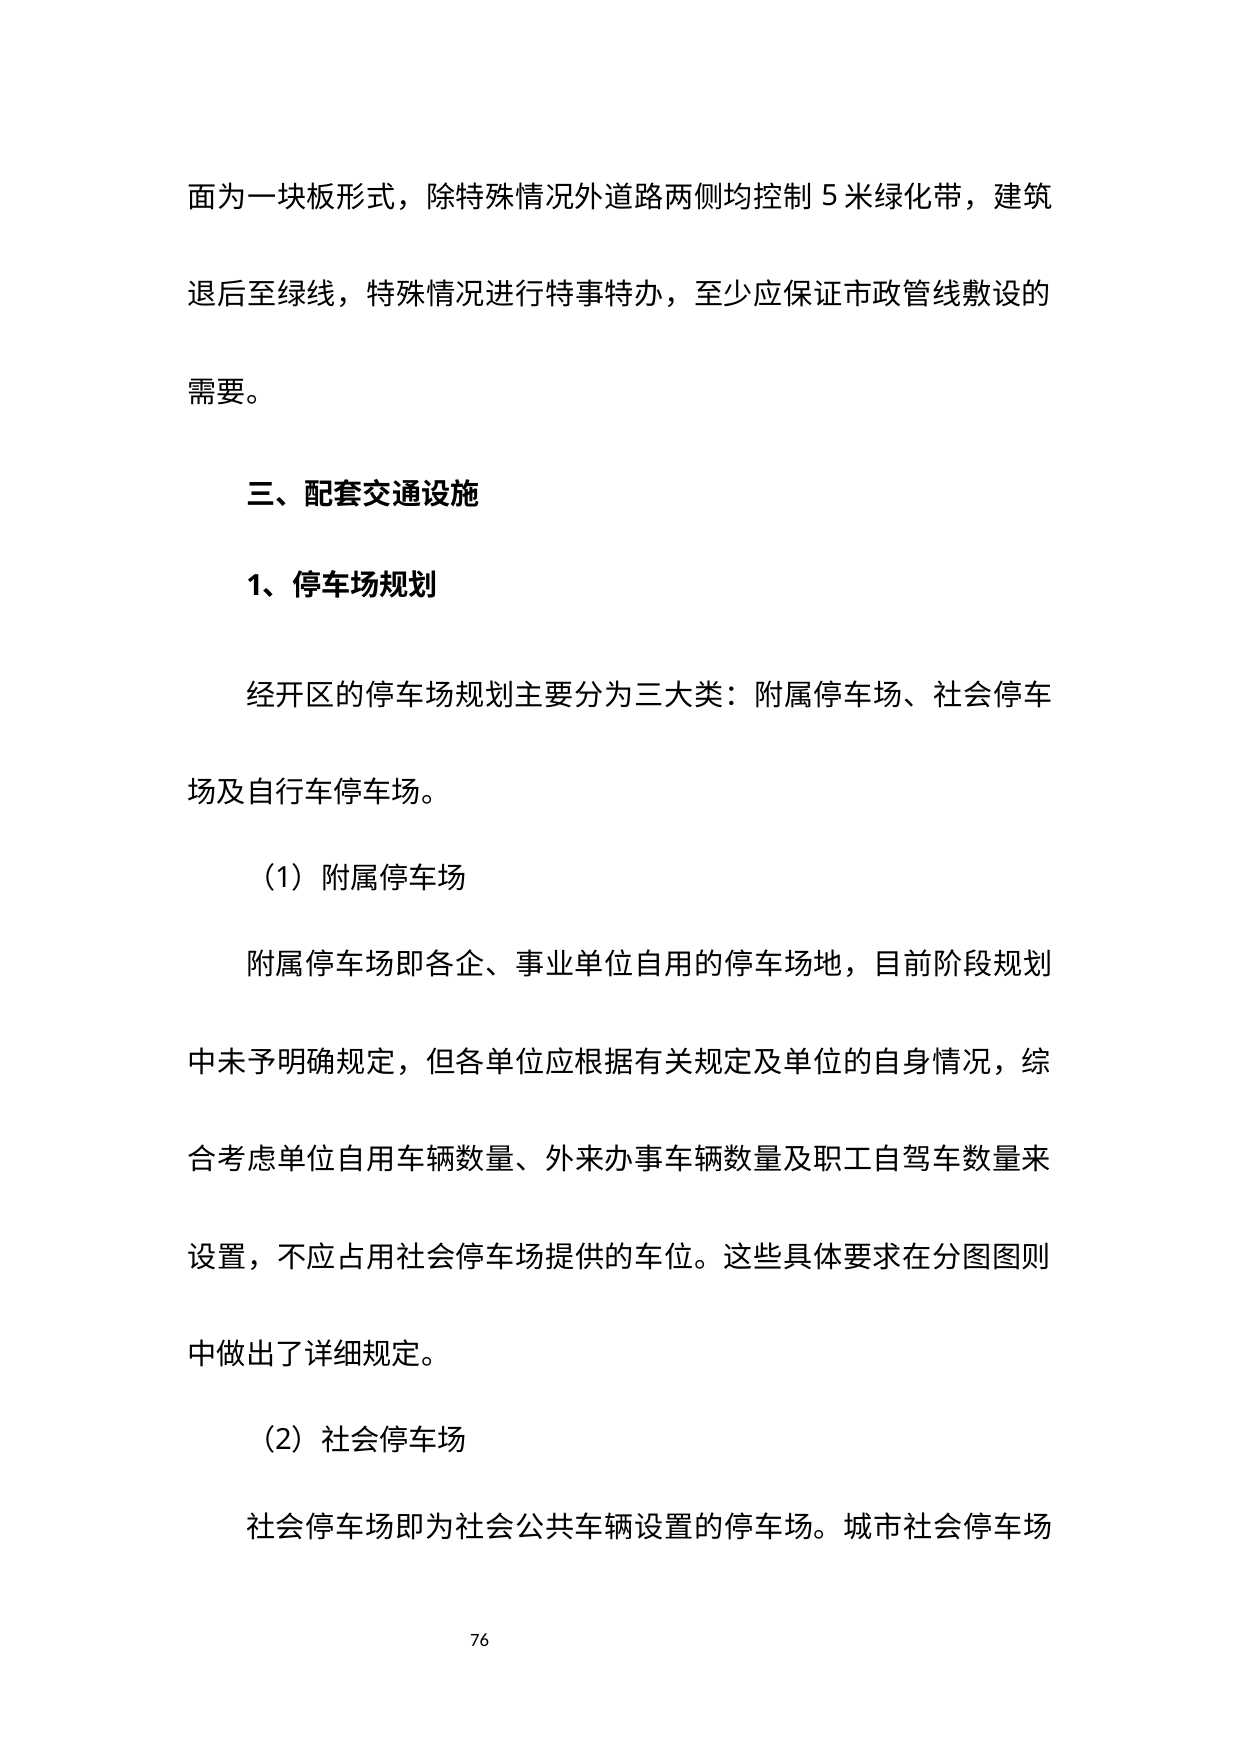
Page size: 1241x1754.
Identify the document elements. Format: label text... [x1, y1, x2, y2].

text （2）社会停车场 [187, 1406, 1053, 1471]
subtitle 1、停车场规划 [187, 562, 1053, 604]
text 附属停车场即各企、事业单位自用的停车场地，目前阶段规划中未予明确规定，但各单位应根据有关规定及单位的自身情况，综合考虑单位自用车辆数量、外来办事车辆数量及职工自驾车数量来设置，不应占用社会停车场提供的车位。这些具体要求在分图图则中做出了详细规定。 [187, 929, 1053, 1384]
text （1）附属停车场 [187, 843, 1053, 908]
subtitle 三、配套交通设施 [187, 459, 1053, 524]
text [187, 162, 1053, 422]
text 经开区的停车场规划主要分为三大类：附属停车场、社会停车场及自行车停车场。 [187, 660, 1053, 822]
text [187, 1492, 1053, 1557]
